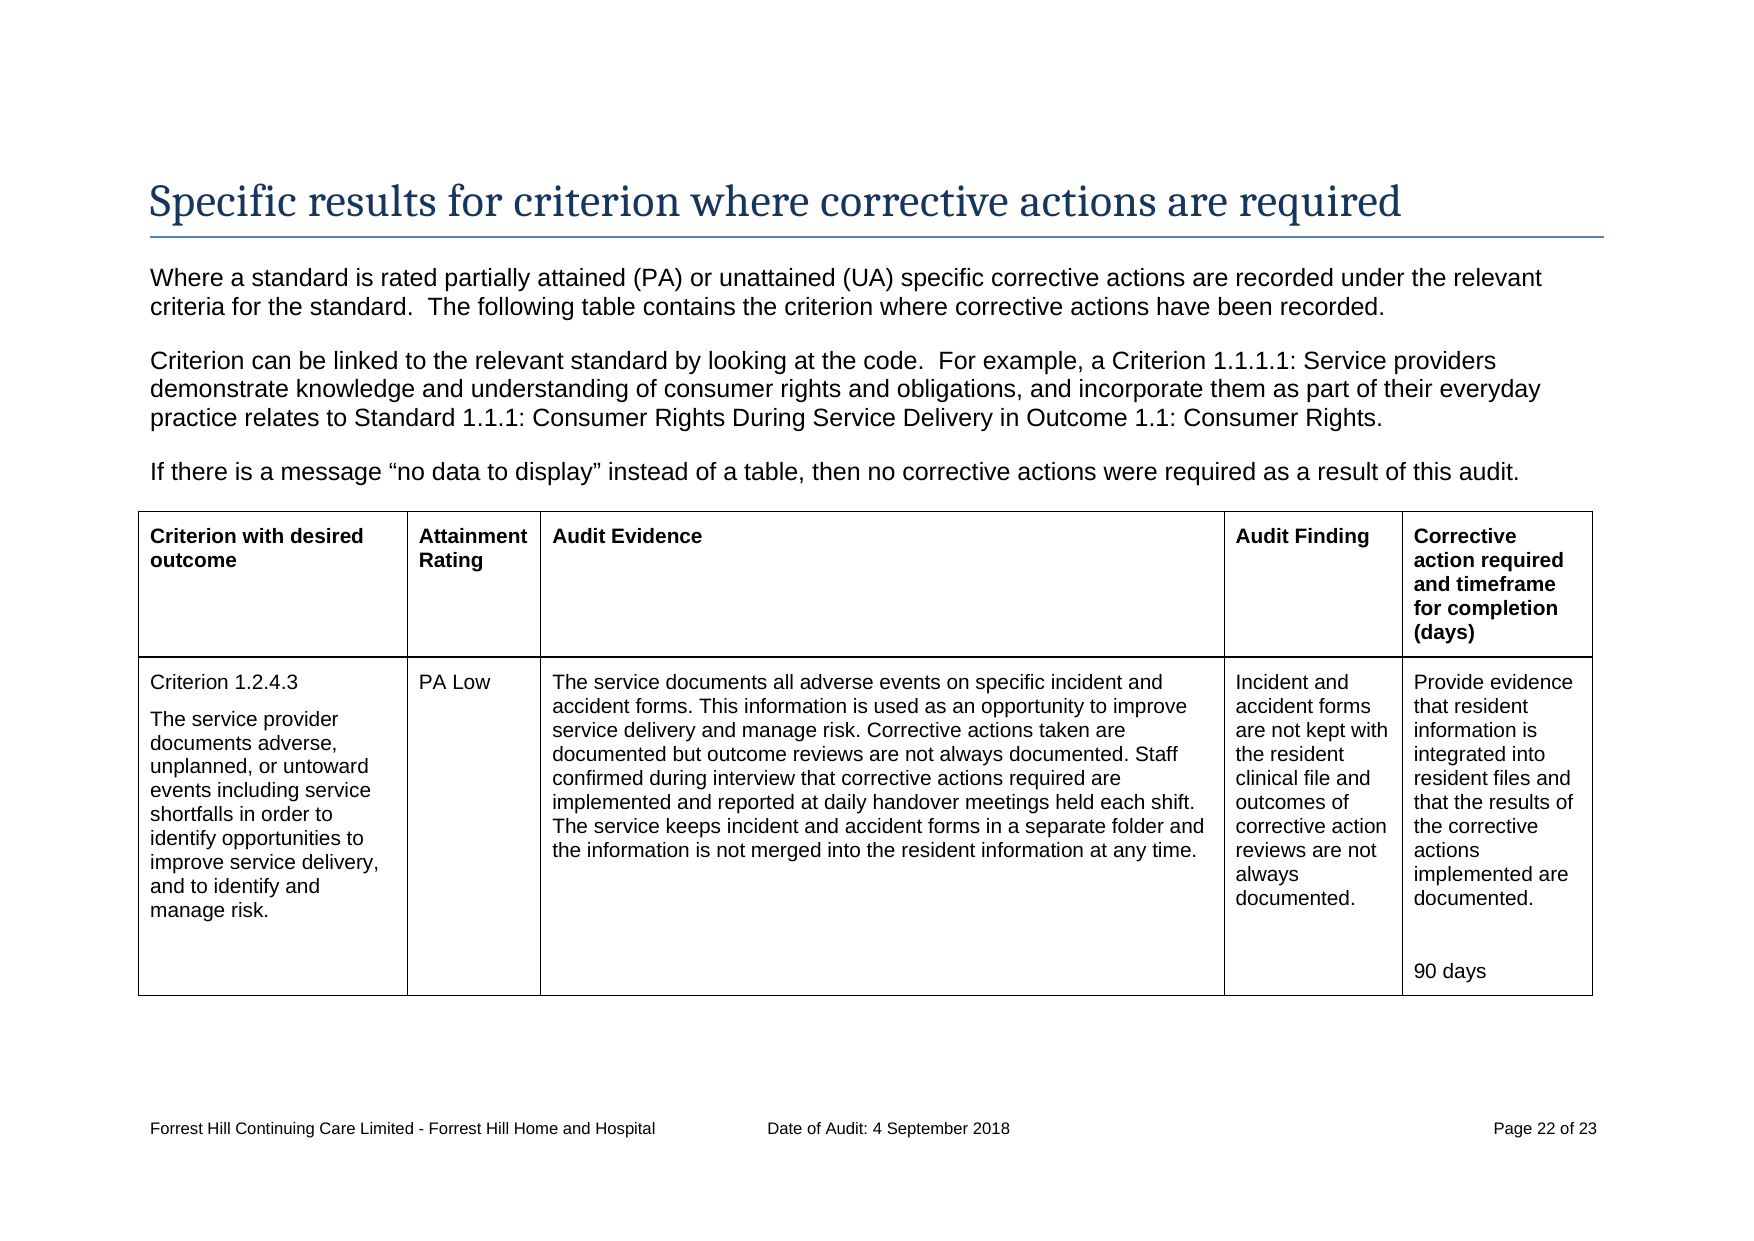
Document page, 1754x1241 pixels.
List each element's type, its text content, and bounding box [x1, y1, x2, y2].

text Where a standard is rated partially attained (PA) or unattained (UA) specific corrective actions are recorded under the relevant criteria for the standard. The following table contains the criterion where corrective actions have been recorded. [150, 263, 1604, 321]
table_cell The service documents all adverse events on specific incident and accident forms. This information is used as an opportunity to improve service delivery and manage risk. Corrective actions taken are documented but outcome reviews are not always documented. Staff confirmed during interview that corrective actions required are implemented and reported at daily handover meetings held each shift. The service keeps incident and accident forms in a separate folder and the information is not merged into the resident information at any time. [541, 658, 1224, 995]
table_cell Provide evidence that resident information is integrated into resident files and that the results of the corrective actions implemented are documented. 90 days [1403, 658, 1592, 995]
text If there is a message “no data to display” instead of a table, then no corrective actions were required as a result of this audit. [150, 457, 1604, 486]
table_cell PA Low [408, 658, 540, 995]
table_header Criterion with desired outcome [139, 512, 407, 656]
table_header Attainment Rating [408, 512, 540, 656]
text Criterion can be linked to the relevant standard by looking at the code. For example, a Criterion 1.1.1.1: Service providers demonstrate knowledge and understanding of consumer rights and obligations, and incorporate them as part of their everyday practice relates to Standard 1.1.1: Consumer Rights During Service Delivery in Outcome 1.1: Consumer Rights. [150, 346, 1604, 432]
subtitle Specific results for criterion where corrective actions are required [150, 175, 1604, 236]
table_cell Incident and accident forms are not kept with the resident clinical file and outcomes of corrective action reviews are not always documented. [1225, 658, 1402, 995]
table_header Audit Finding [1225, 512, 1402, 656]
table_header Audit Evidence [541, 512, 1224, 656]
table_header Corrective action required and timeframe for completion (days) [1403, 512, 1592, 656]
table_cell Criterion 1.2.4.3 The service provider documents adverse, unplanned, or untoward events including service shortfalls in order to identify opportunities to improve service delivery, and to identify and manage risk. [139, 658, 407, 995]
